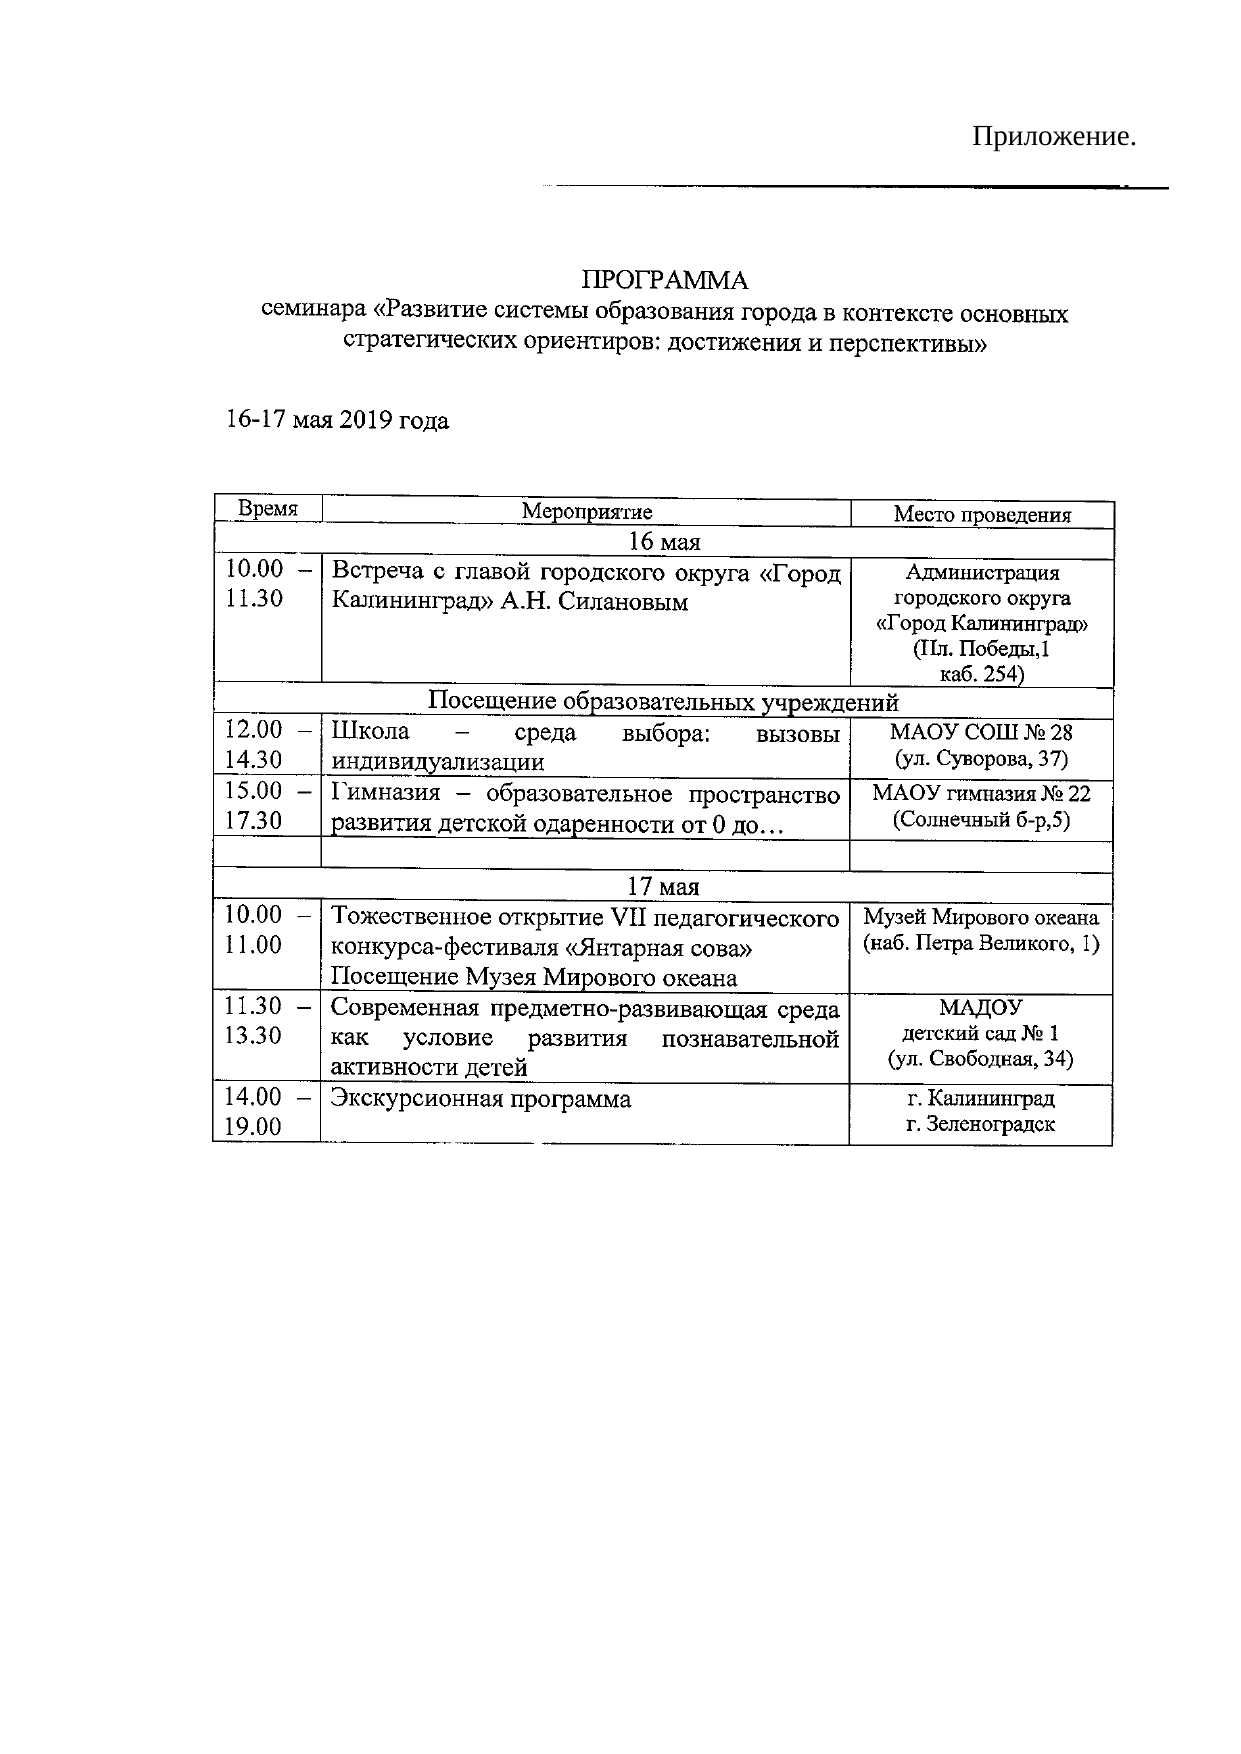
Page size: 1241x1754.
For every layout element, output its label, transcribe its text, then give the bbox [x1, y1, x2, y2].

text Приложение. [177, 118, 1137, 152]
